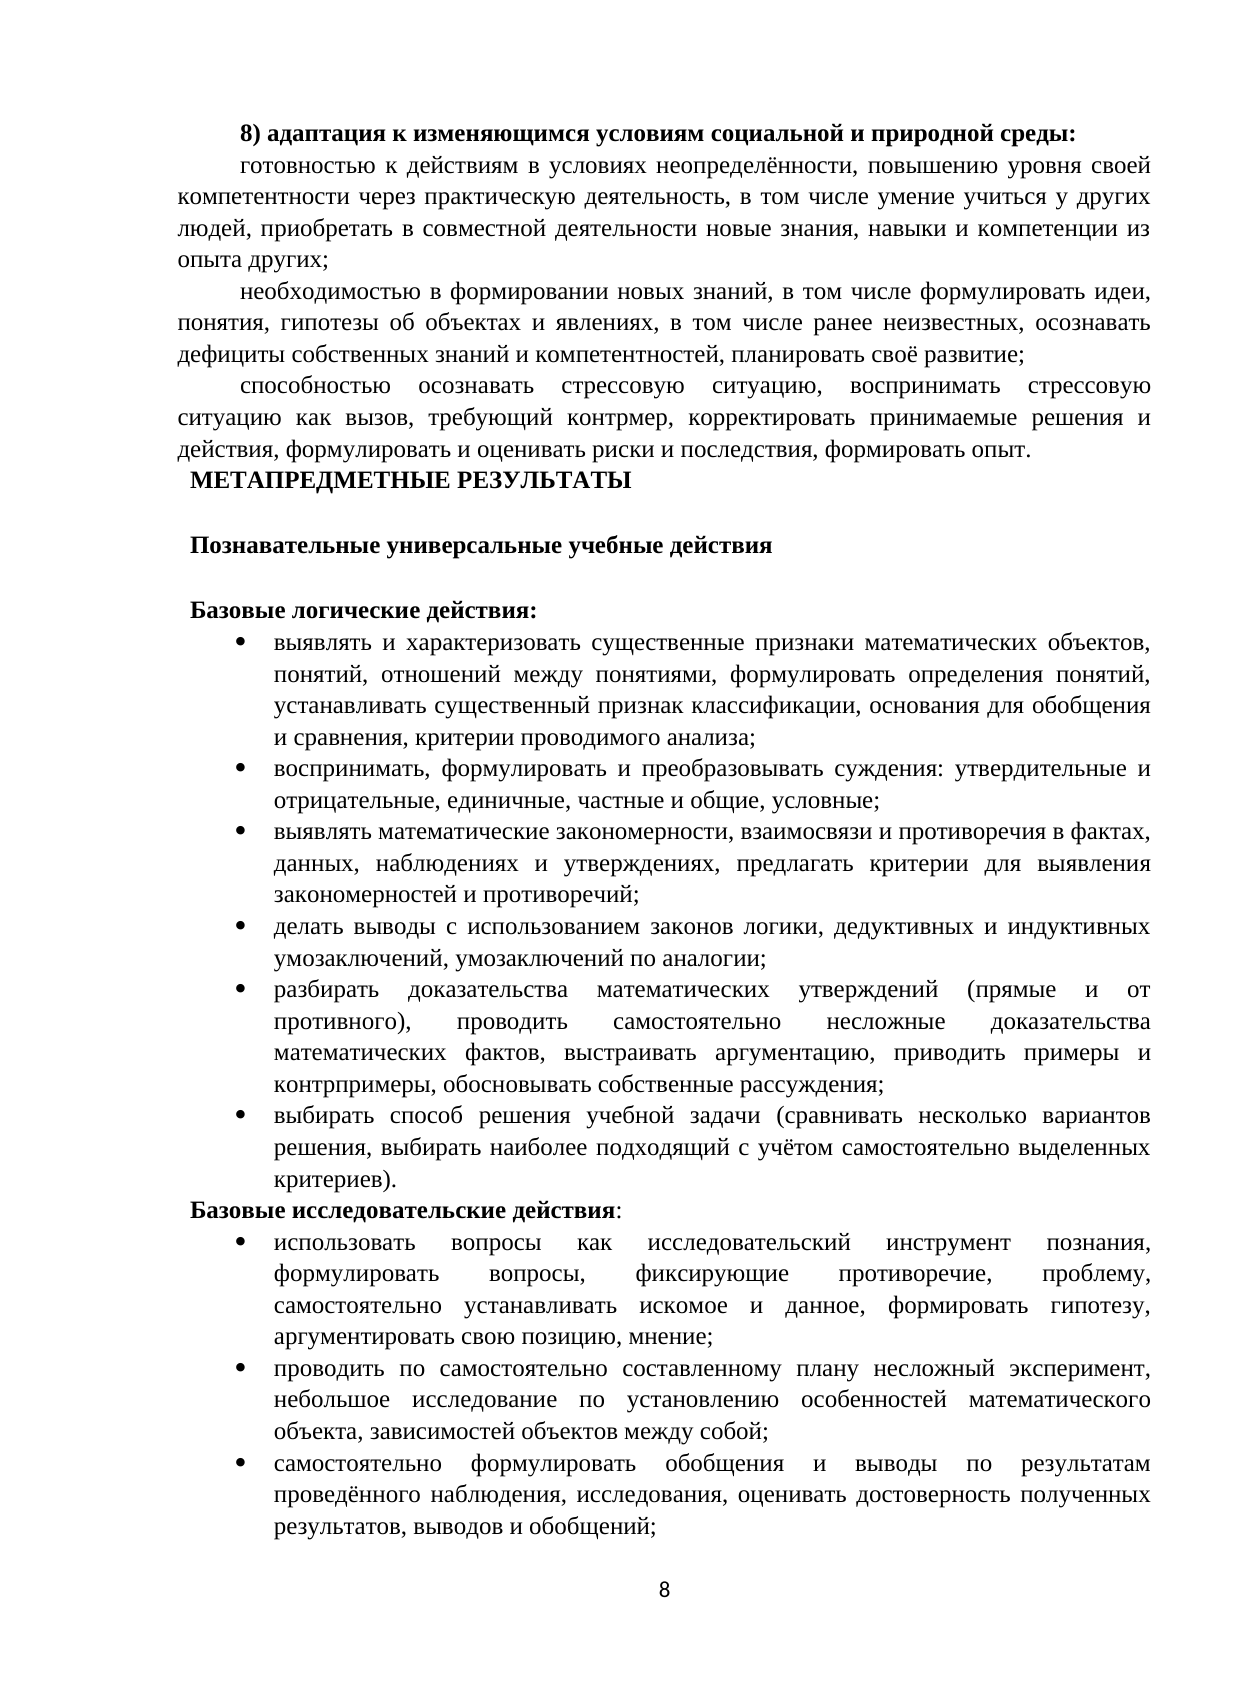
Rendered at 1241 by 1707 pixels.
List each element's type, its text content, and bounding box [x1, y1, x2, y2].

text готовностью к действиям в условиях неопределённости, повышению уровня своей компетентности через практическую деятельность, в том числе умение учиться у других людей, приобретать в совместной деятельности новые знания, навыки и компетенции из опыта других; [177, 150, 1152, 273]
text способностью осознавать стрессовую ситуацию, воспринимать стрессовую ситуацию как вызов, требующий контрмер, корректировать принимаемые решения и действия, формулировать и оценивать риски и последствия, формировать опыт. [177, 371, 1152, 462]
list самостоятельно формулировать обобщения и выводы по результатам проведённого наблюдения, исследования, оценивать достоверность полученных результатов, выводов и обобщений; [236, 1448, 1152, 1539]
text необходимостью в формировании новых знаний, в том числе формулировать идеи, понятия, гипотезы об объектах и явлениях, в том числе ранее неизвестных, осознавать дефициты собственных знаний и компетентностей, планировать своё развитие; [177, 276, 1152, 368]
text Познавательные универсальные учебные действия [190, 530, 1152, 559]
text МЕТАПРЕДМЕТНЫЕ РЕЗУЛЬТАТЫ [190, 465, 1152, 494]
list делать выводы с использованием законов логики, дедуктивных и индуктивных умозаключений, умозаключений по аналогии; [236, 911, 1152, 971]
list выявлять и характеризовать существенные признаки математических объектов, понятий, отношений между понятиями, формулировать определения понятий, устанавливать существенный признак классификации, основания для обобщения и сравнения, критерии проводимого анализа; [236, 627, 1152, 751]
list разбирать доказательства математических утверждений (прямые и от противного), проводить самостоятельно несложные доказательства математических фактов, выстраивать аргументацию, приводить примеры и контрпримеры, обосновывать собственные рассуждения; [236, 974, 1152, 1098]
text Базовые логические действия: [190, 596, 1152, 624]
list воспринимать, формулировать и преобразовывать суждения: утвердительные и отрицательные, единичные, частные и общие, условные; [236, 753, 1152, 814]
list проводить по самостоятельно составленному плану несложный эксперимент, небольшое исследование по установлению особенностей математического объекта, зависимостей объектов между собой; [236, 1353, 1152, 1445]
list выявлять математические закономерности, взаимосвязи и противоречия в фактах, данных, наблюдениях и утверждениях, предлагать критерии для выявления закономерностей и противоречий; [236, 816, 1152, 908]
list выбирать способ решения учебной задачи (сравнивать несколько вариантов решения, выбирать наиболее подходящий с учётом самостоятельно выделенных критериев). [236, 1101, 1152, 1192]
text Базовые исследовательские действия: [190, 1195, 1152, 1224]
text 8) адаптация к изменяющимся условиям социальной и природной среды: [177, 118, 1152, 147]
list использовать вопросы как исследовательский инструмент познания, формулировать вопросы, фиксирующие противоречие, проблему, самостоятельно устанавливать искомое и данное, формировать гипотезу, аргументировать свою позицию, мнение; [236, 1227, 1152, 1350]
